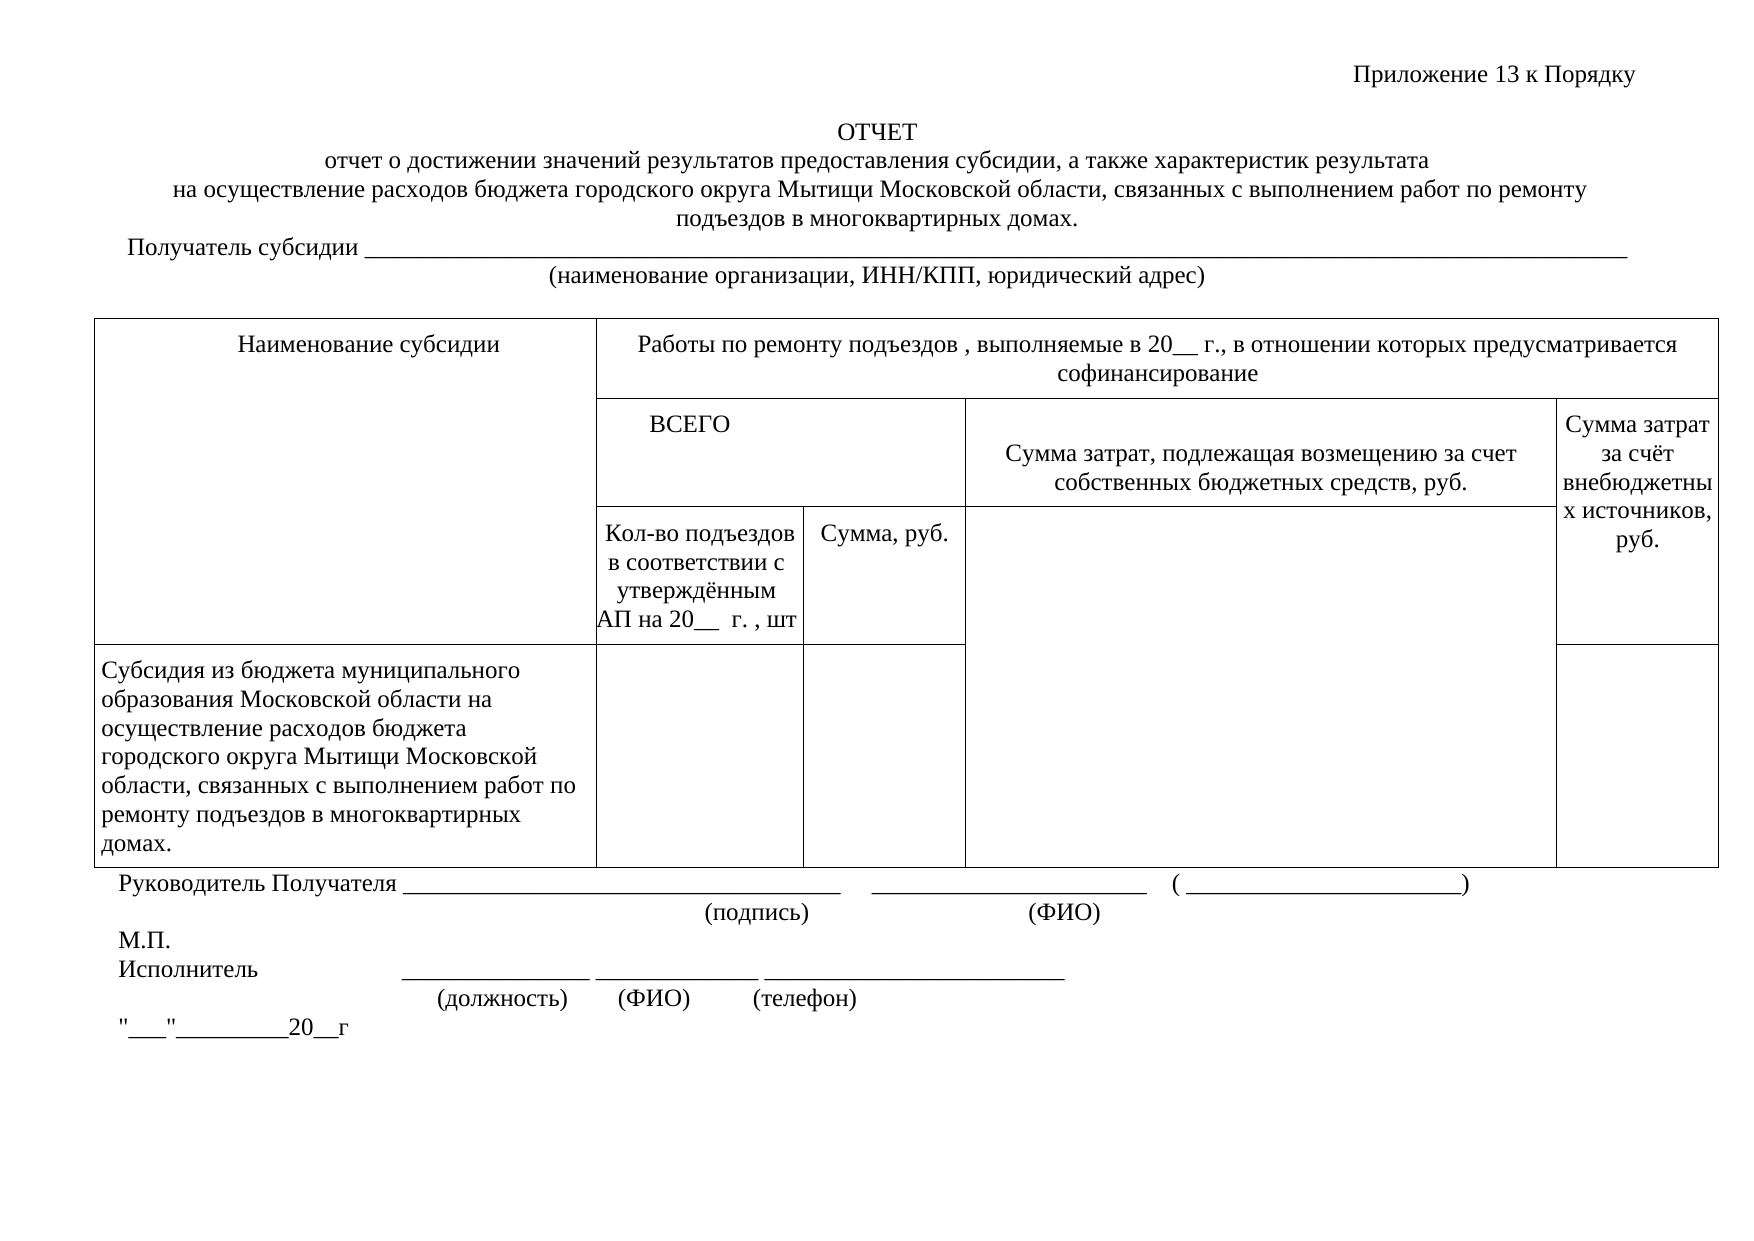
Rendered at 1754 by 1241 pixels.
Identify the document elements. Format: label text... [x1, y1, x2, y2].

table_header Наименование субсидии [95, 319, 596, 643]
table_cell Сумма затрат за счёт внебюджетных источников, руб. [1557, 399, 1718, 643]
text Приложение 13 к Порядку [59, 59, 1636, 88]
table_cell Сумма затрат, подлежащая возмещению за счет собственных бюджетных средств, руб. [966, 399, 1556, 506]
text Исполнитель _______________ _____________ ________________________ [118, 954, 1636, 983]
table_cell ВСЕГО [597, 399, 965, 506]
table_cell [1557, 645, 1718, 867]
text на осуществление расходов бюджета городского округа Мытищи Московской области, связанных с выполнением работ по ремонту подъездов в многоквартирных домах. [118, 174, 1636, 232]
text "___"_________20__г [118, 1012, 1636, 1041]
text М.П. [118, 926, 1636, 954]
table_cell [804, 645, 965, 867]
text отчет о достижении значений результатов предоставления субсидии, а также характеристик результата [118, 145, 1636, 174]
text (подпись) (ФИО) [118, 897, 1636, 926]
text Получатель субсидии _____________________________________________________________________________________________________ [118, 232, 1636, 260]
table_cell Кол-во подъездов в соответствии с утверждённым АП на 20__ г. , шт [597, 507, 803, 643]
text (наименование организации, ИНН/КПП, юридический адрес) [118, 260, 1636, 289]
text (должность) (ФИО) (телефон) [118, 983, 1636, 1012]
text Руководитель Получателя ___________________________________ ______________________ ( ______________________) [118, 868, 1636, 897]
table_cell [597, 645, 803, 867]
table_header Работы по ремонту подъездов , выполняемые в 20__ г., в отношении которых предусматривается софинансирование [597, 319, 1718, 398]
table_cell Субсидия из бюджета муниципального образования Московской области на осуществление расходов бюджета городского округа Мытищи Московской области, связанных с выполнением работ по ремонту подъездов в многоквартирных домах. [95, 645, 596, 867]
table_cell [966, 507, 1556, 867]
table_cell Сумма, руб. [804, 507, 965, 643]
text ОТЧЕТ [118, 117, 1636, 145]
